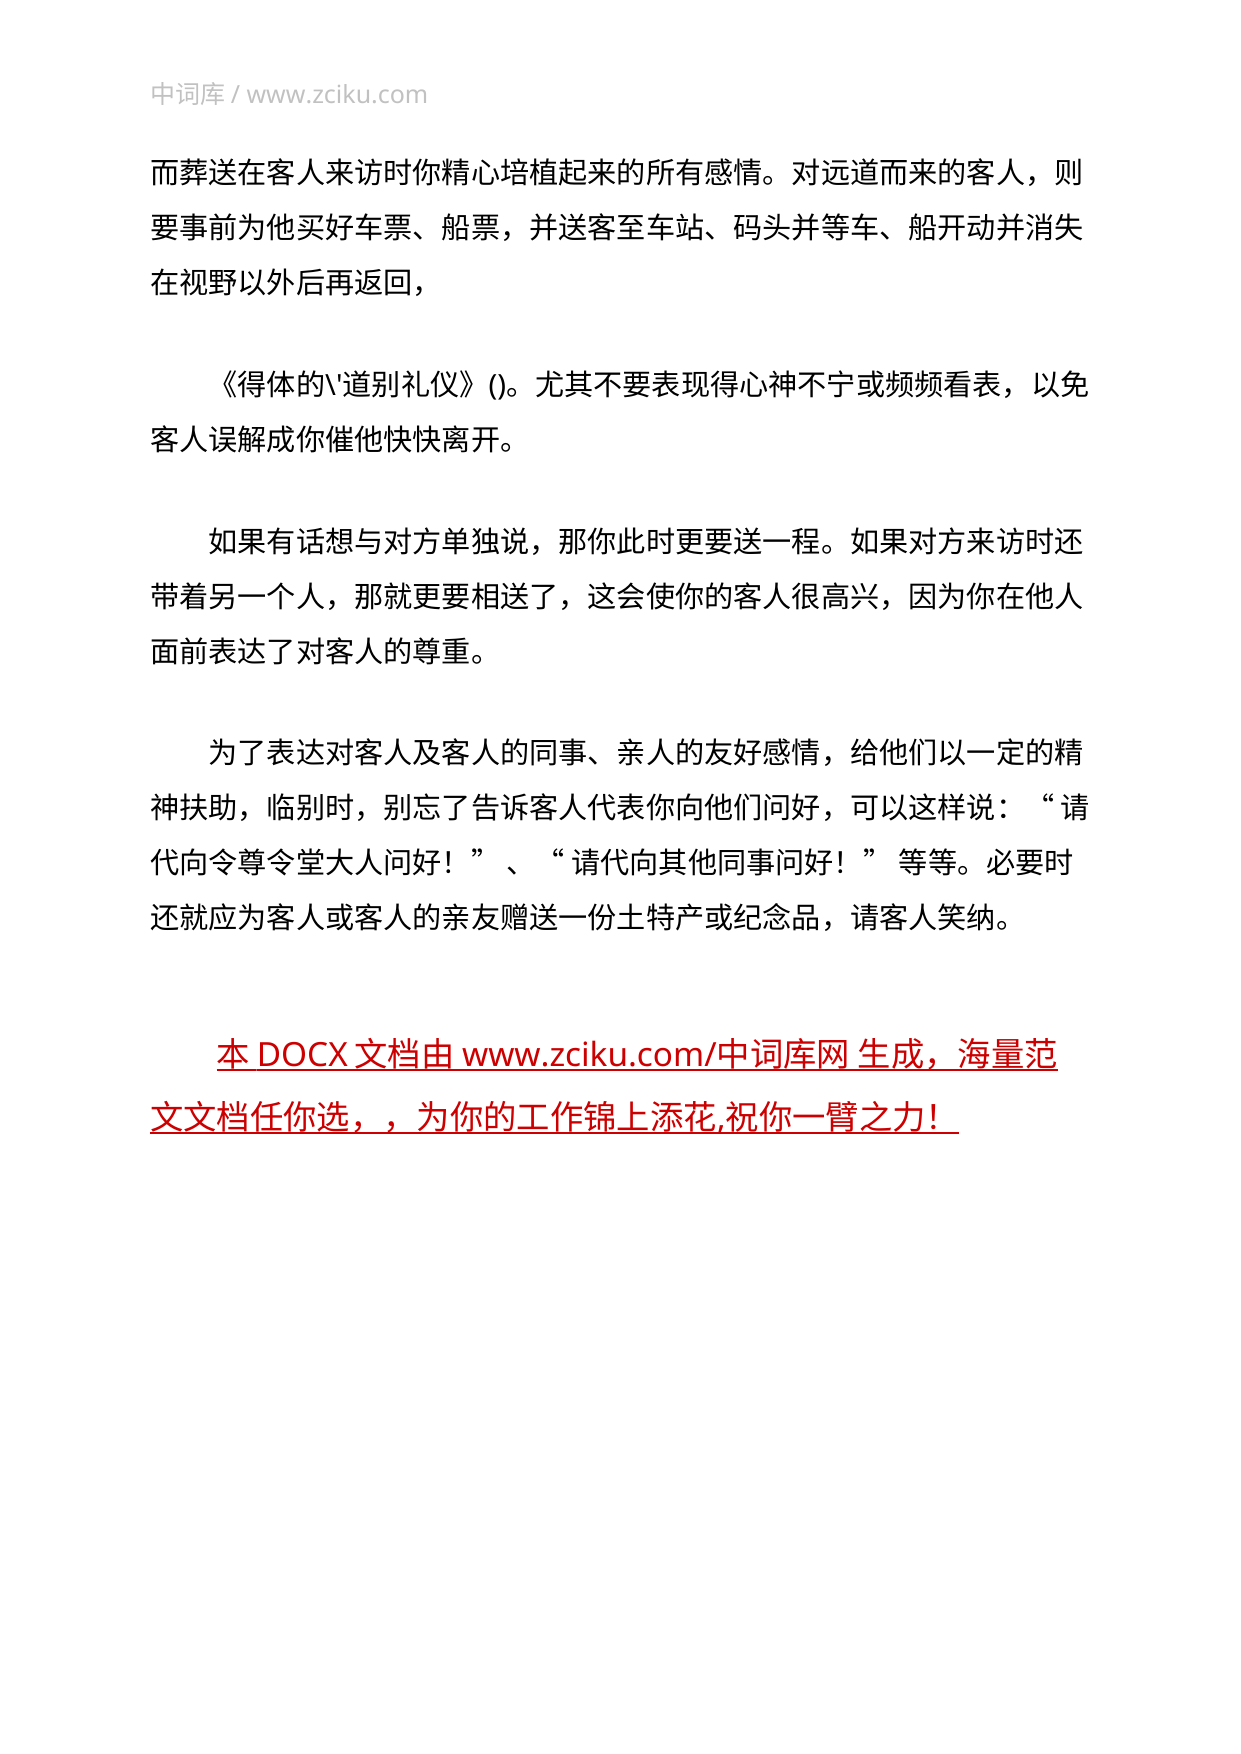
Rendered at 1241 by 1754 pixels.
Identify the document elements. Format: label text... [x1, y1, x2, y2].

text 如果有话想与对方单独说，那你此时更要送一程。如果对方来访时还带着另一个人，那就更要相送了，这会使你的客人很高兴，因为你在他人面前表达了对客人的尊重。 [150, 518, 1090, 670]
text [150, 150, 1090, 302]
text 《得体的\'道别礼仪》()。尤其不要表现得心神不宁或频频看表，以免客人误解成你催他快快离开。 [150, 362, 1090, 459]
text 本DOCX文档由 www.zciku.com/中词库网 生成，海量范文文档任你选，，为你的工作锦上添花,祝你一臂之力！ [150, 1028, 1090, 1139]
text 为了表达对客人及客人的同事、亲人的友好感情，给他们以一定的精神扶助，临别时，别忘了告诉客人代表你向他们问好，可以这样说：“ 请代向令尊令堂大人问好！” 、“ 请代向其他同事问好！” 等等。必要时还就应为客人或客人的亲友赠送一份土特产或纪念品，请客人笑纳。 [150, 730, 1090, 937]
